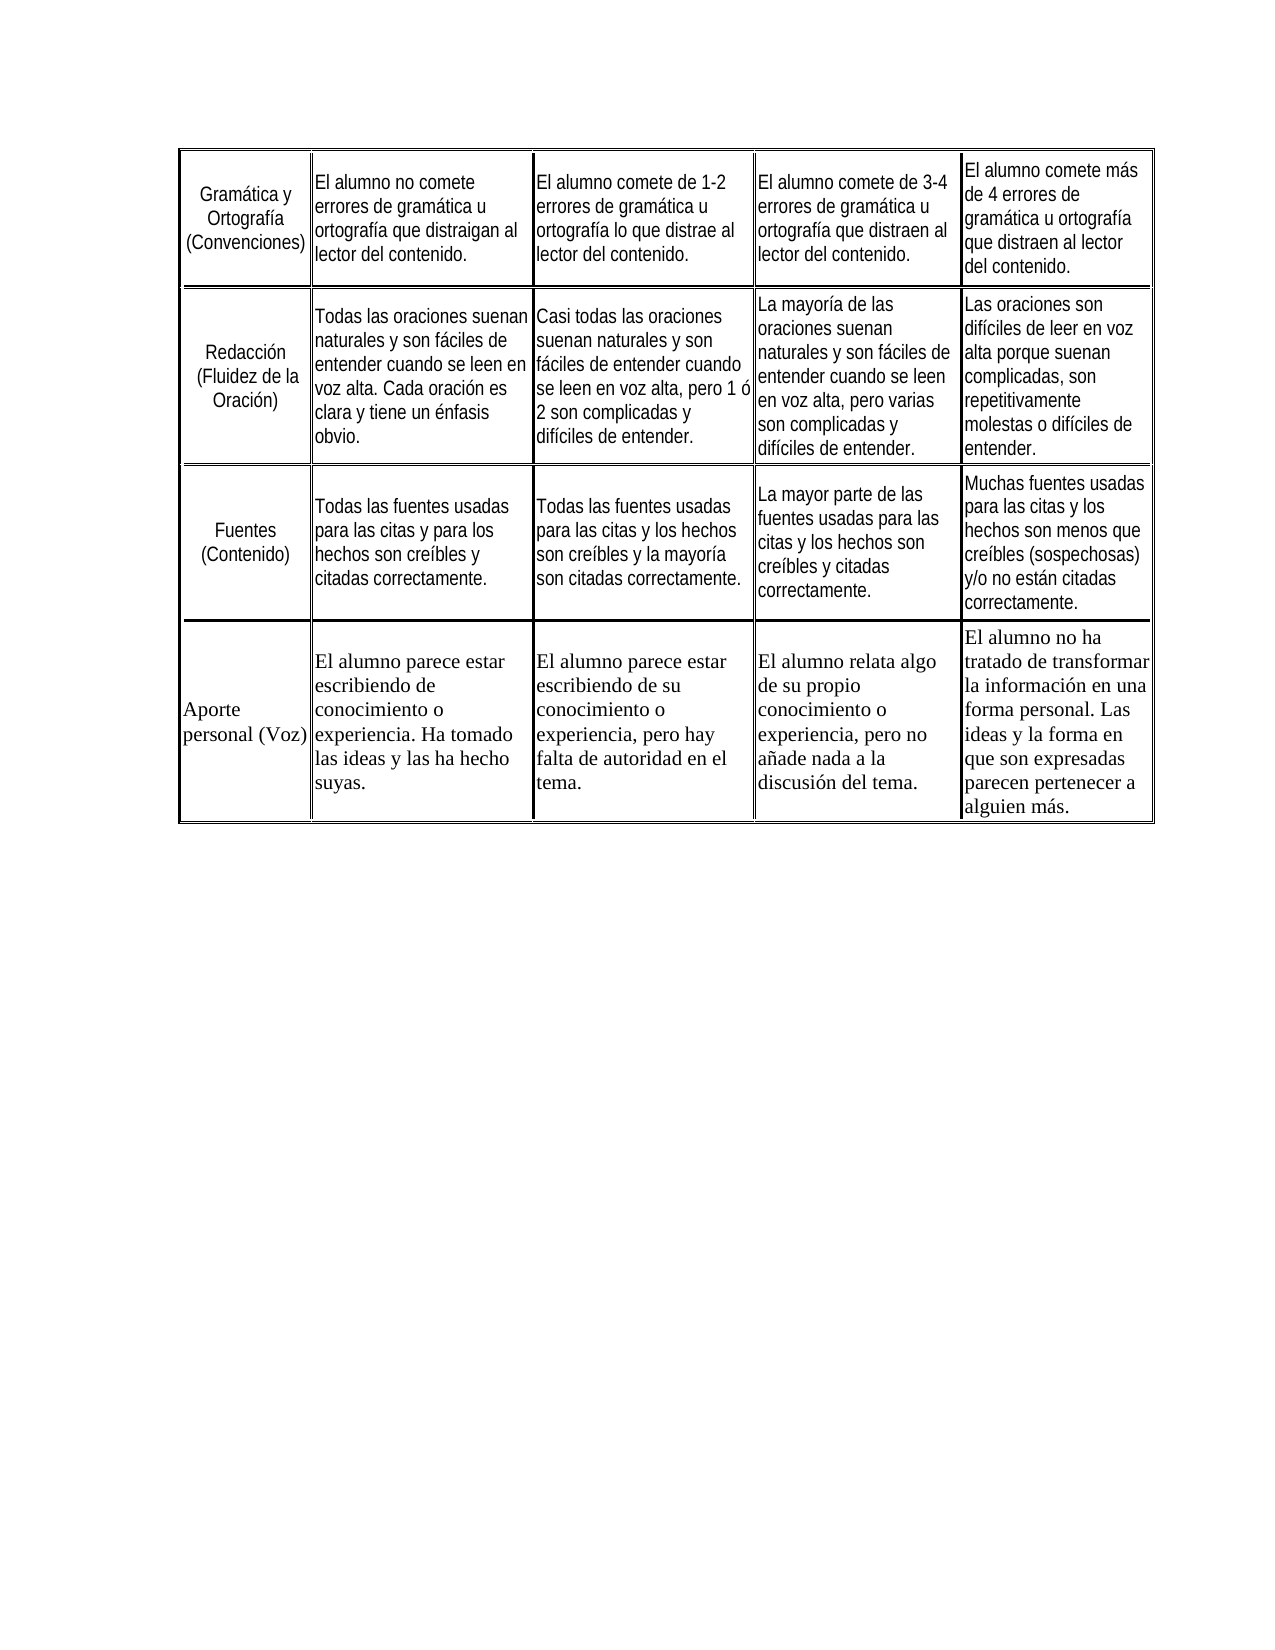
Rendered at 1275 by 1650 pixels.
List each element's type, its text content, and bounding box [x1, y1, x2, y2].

table_cell La mayoría de las oraciones suenan naturales y son fáciles de entender cuando se leen en voz alta, pero varias son complicadas y difíciles de entender. [756, 289, 960, 463]
table_cell El alumno no ha tratado de transformar la información en una forma personal. Las ideas y la forma en que son expresadas parecen pertenecer a alguien más. [961, 619, 1152, 821]
table_cell Las oraciones son difíciles de leer en voz alta porque suenan complicadas, son repetitivamente molestas o difíciles de entender. [963, 285, 1152, 463]
table_cell El alumno comete de 1-2 errores de gramática u ortografía lo que distrae al lector del contenido. [533, 151, 754, 285]
table_cell Casi todas las oraciones suenan naturales y son fáciles de entender cuando se leen en voz alta, pero 1 ó 2 son complicadas y difíciles de entender. [535, 289, 753, 463]
table_cell Todas las oraciones suenan naturales y son fáciles de entender cuando se leen en voz alta. Cada oración es clara y tiene un énfasis obvio. [313, 289, 532, 463]
table_cell El alumno parece estar escribiendo de conocimiento o experiencia. Ha tomado las ideas y las ha hecho suyas. [311, 622, 533, 821]
table_cell El alumno comete de 3-4 errores de gramática u ortografía que distraen al lector del contenido. [755, 151, 961, 285]
table_cell Todas las fuentes usadas para las citas y para los hechos son creíbles y citadas correctamente. [313, 466, 532, 619]
table_cell Fuentes (Contenido) [180, 463, 311, 619]
table_cell Redacción (Fluidez de la Oración) [181, 285, 310, 463]
table_cell El alumno no comete errores de gramática u ortografía que distraigan al lector del contenido. [311, 149, 533, 285]
table_cell Gramática y Ortografía (Convenciones) [181, 151, 311, 285]
table_cell Todas las fuentes usadas para las citas y los hechos son creíbles y la mayoría son citadas correctamente. [535, 466, 753, 619]
table_cell El alumno parece estar escribiendo de su conocimiento o experiencia, pero hay falta de autoridad en el tema. [533, 622, 754, 821]
table_cell La mayor parte de las fuentes usadas para las citas y los hechos son creíbles y citadas correctamente. [756, 466, 960, 619]
table_cell El alumno comete más de 4 errores de gramática u ortografía que distraen al lector del contenido. [961, 151, 1152, 285]
table_cell Aporte personal (Voz) [181, 619, 311, 821]
table_cell El alumno relata algo de su propio conocimiento o experiencia, pero no añade nada a la discusión del tema. [755, 622, 961, 821]
table_cell Muchas fuentes usadas para las citas y los hechos son menos que creíbles (sospechosas) y/o no están citadas correctamente. [961, 463, 1153, 619]
